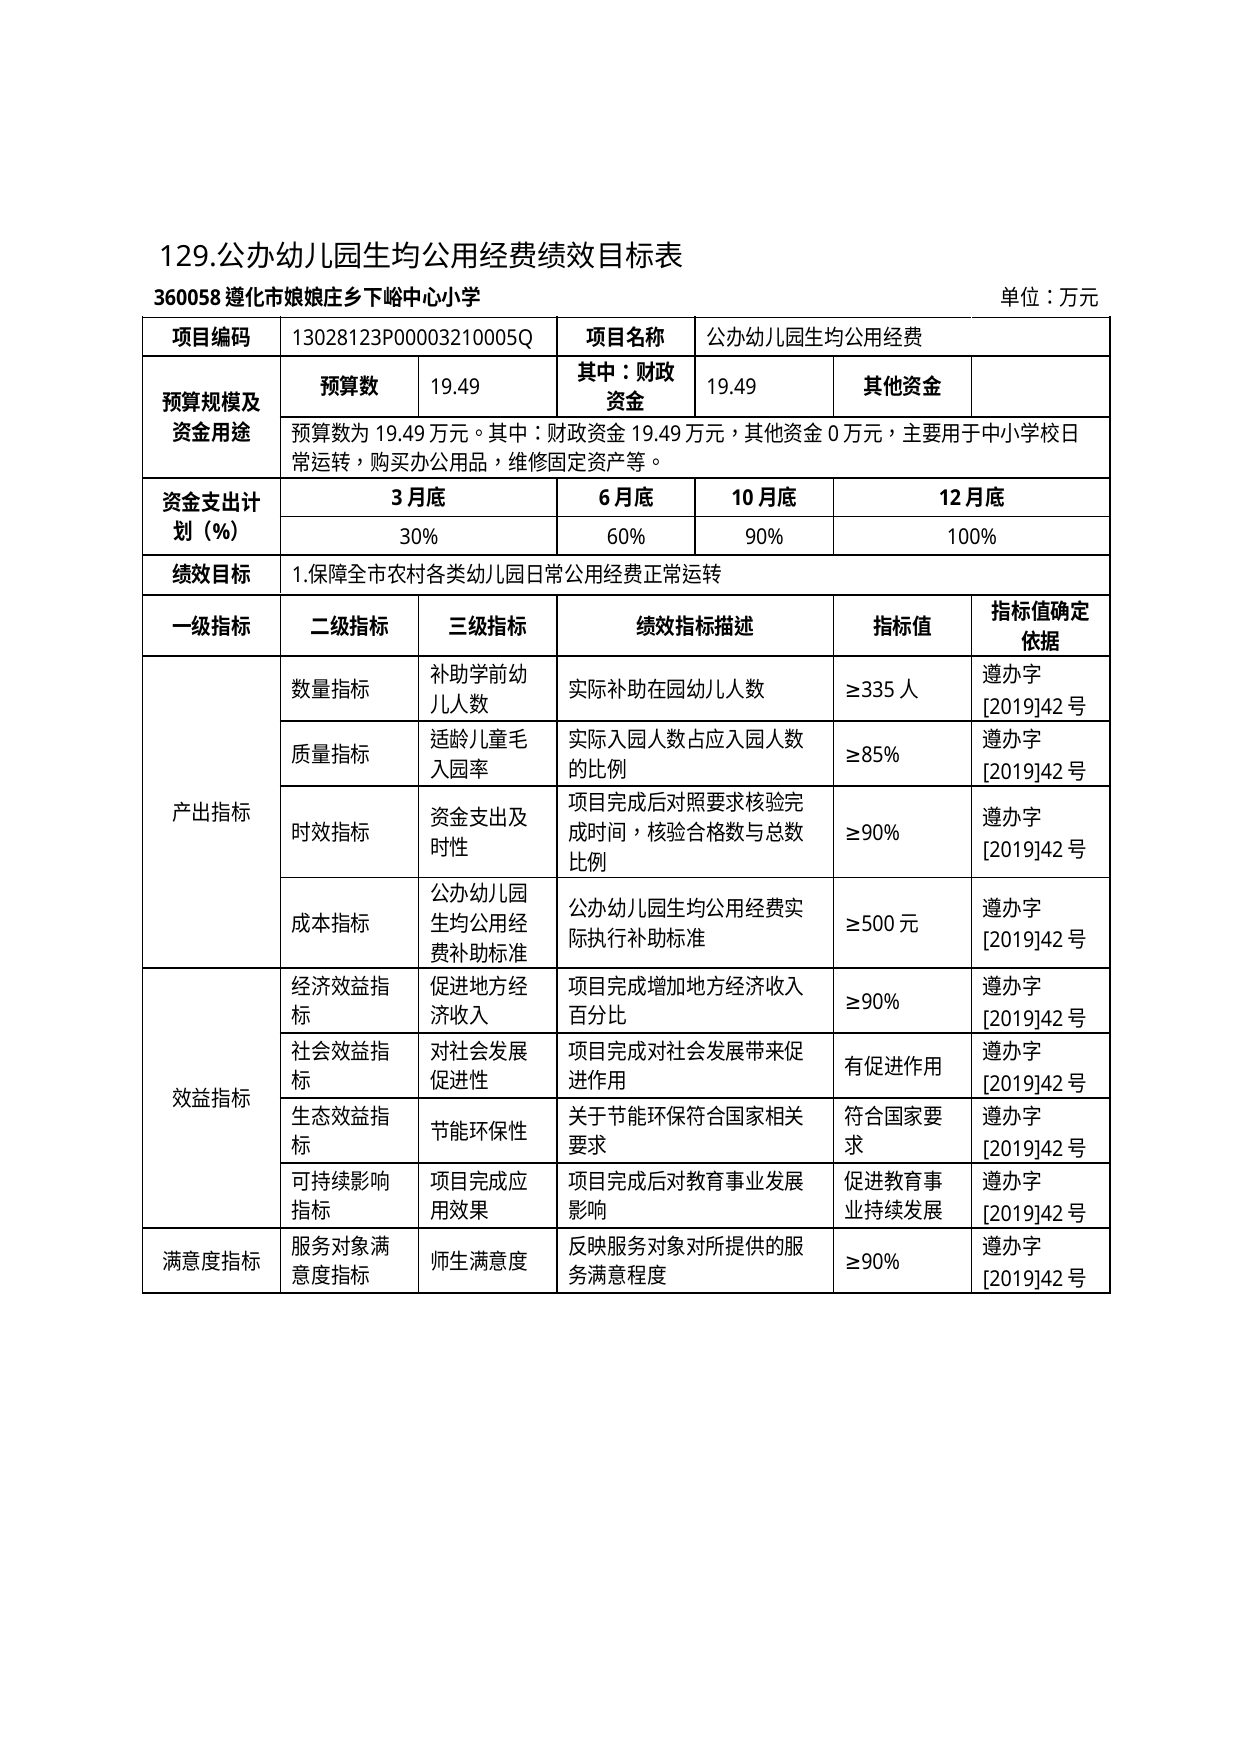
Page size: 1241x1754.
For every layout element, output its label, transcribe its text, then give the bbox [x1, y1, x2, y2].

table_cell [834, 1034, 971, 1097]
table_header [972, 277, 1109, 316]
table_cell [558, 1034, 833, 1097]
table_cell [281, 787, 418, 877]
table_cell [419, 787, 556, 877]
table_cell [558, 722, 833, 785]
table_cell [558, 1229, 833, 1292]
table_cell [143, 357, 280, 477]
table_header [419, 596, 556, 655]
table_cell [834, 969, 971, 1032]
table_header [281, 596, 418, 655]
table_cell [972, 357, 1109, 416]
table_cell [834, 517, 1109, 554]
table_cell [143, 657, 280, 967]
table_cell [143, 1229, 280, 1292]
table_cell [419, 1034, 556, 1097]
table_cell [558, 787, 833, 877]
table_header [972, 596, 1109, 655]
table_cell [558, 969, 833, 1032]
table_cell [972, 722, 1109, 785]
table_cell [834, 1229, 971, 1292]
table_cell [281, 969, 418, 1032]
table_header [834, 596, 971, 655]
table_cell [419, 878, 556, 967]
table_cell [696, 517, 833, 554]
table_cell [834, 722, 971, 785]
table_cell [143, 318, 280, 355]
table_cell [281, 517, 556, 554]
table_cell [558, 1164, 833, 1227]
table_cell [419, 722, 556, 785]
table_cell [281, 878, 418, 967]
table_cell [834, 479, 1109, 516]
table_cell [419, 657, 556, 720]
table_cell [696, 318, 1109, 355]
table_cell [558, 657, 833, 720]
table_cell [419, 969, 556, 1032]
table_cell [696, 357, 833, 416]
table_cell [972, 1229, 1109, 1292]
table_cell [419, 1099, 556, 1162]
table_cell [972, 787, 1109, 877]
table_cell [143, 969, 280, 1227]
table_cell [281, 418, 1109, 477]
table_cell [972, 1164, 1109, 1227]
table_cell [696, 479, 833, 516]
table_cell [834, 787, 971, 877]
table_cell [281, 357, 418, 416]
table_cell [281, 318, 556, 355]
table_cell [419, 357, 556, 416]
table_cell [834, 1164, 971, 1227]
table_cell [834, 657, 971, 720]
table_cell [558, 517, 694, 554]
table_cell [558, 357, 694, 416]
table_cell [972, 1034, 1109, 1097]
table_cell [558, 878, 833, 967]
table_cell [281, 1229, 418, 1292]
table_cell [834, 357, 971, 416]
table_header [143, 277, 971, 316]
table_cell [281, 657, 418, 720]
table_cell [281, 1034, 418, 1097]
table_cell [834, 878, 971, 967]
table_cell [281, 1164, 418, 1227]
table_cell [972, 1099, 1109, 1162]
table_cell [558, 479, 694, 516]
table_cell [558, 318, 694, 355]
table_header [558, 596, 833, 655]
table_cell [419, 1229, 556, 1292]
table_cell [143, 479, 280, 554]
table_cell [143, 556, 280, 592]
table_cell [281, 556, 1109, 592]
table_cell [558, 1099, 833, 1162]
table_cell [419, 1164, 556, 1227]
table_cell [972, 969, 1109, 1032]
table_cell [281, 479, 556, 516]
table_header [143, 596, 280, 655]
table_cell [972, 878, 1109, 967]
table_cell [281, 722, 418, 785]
text 129.公办幼儿园生均公用经费绩效目标表 [100, 235, 1152, 275]
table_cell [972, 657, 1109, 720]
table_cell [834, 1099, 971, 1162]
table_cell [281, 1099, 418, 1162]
